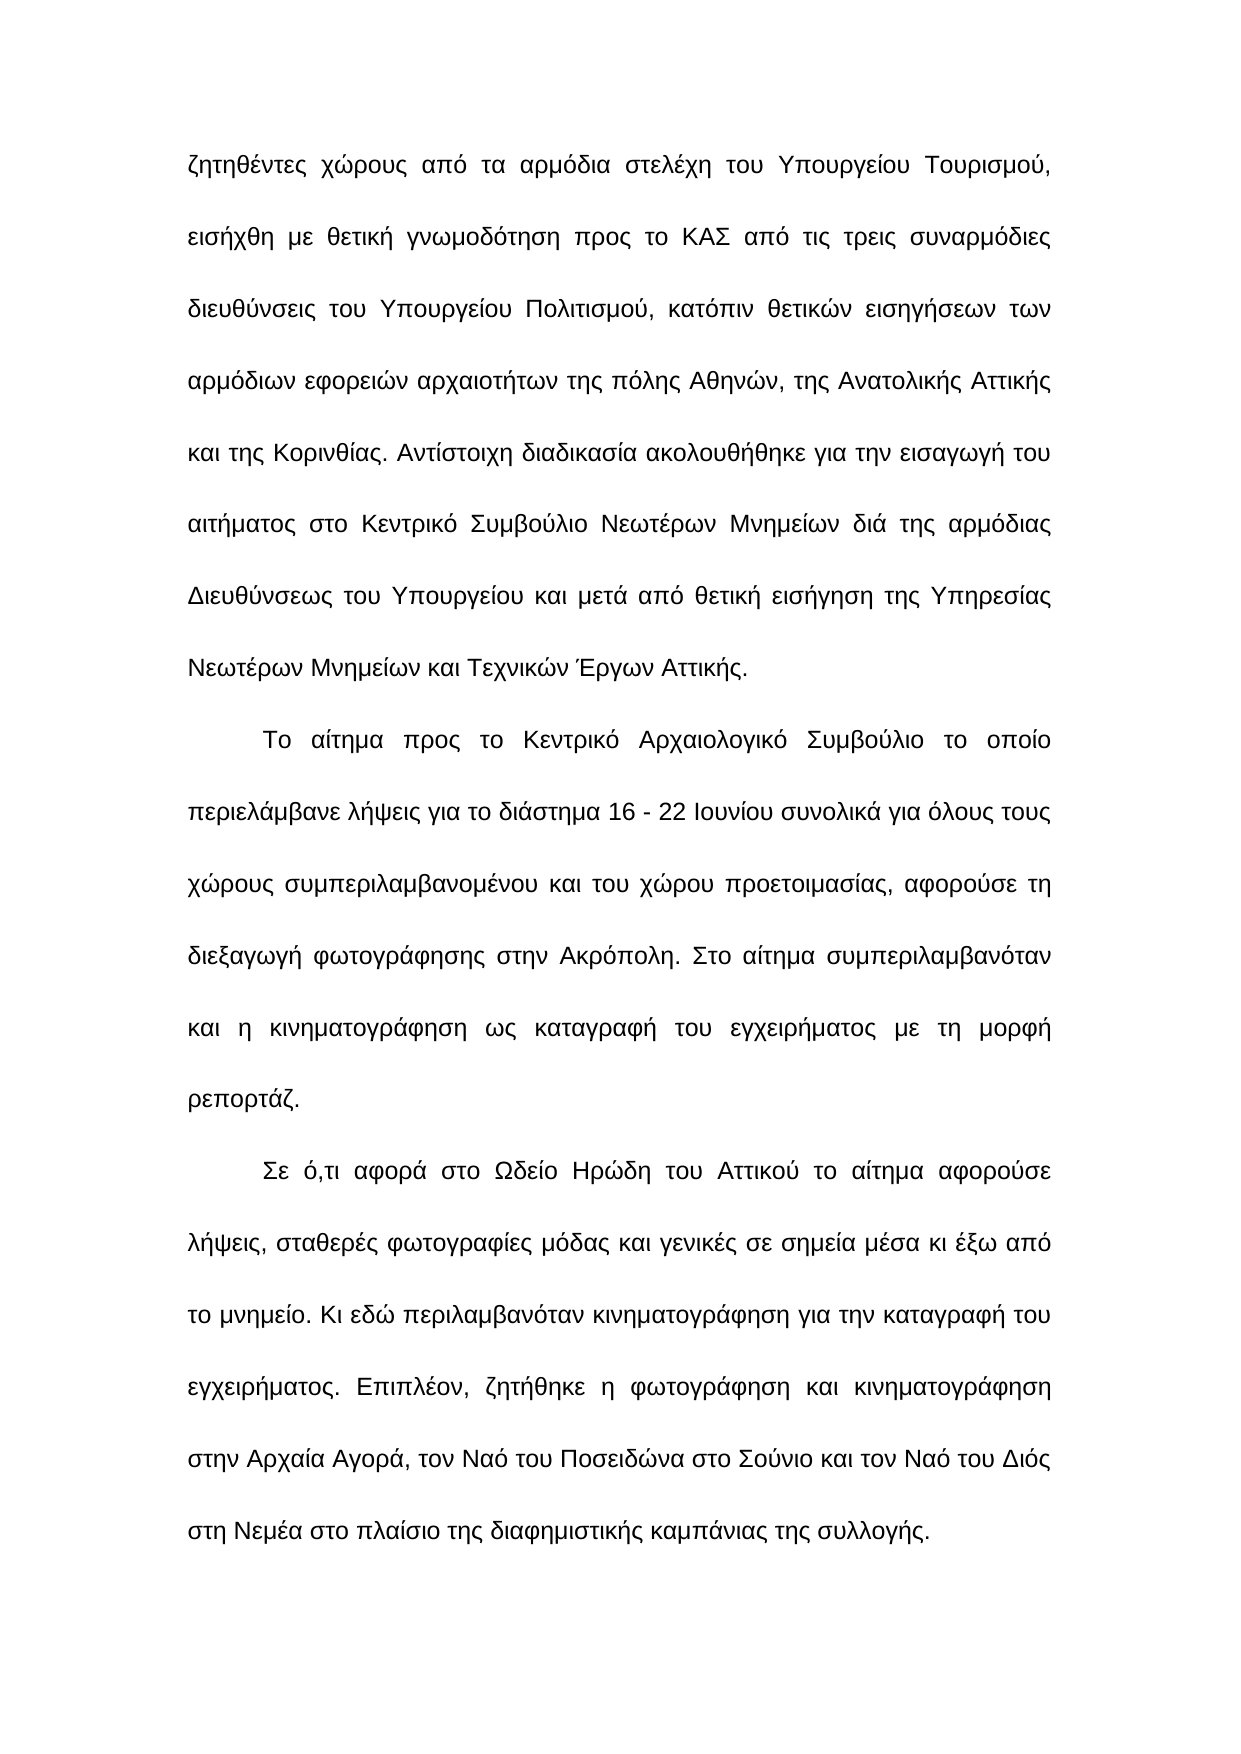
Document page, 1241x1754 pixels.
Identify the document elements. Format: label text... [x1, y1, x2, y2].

text Σε ό,τι αφορά στο Ωδείο Ηρώδη του Αττικού το αίτημα αφορούσε λήψεις, σταθερές φωτογραφίες μόδας και γενικές σε σημεία μέσα κι έξω από το μνημείο. Κι εδώ περιλαμβανόταν κινηματογράφηση για την καταγραφή του εγχειρήματος. Επιπλέον, ζητήθηκε η φωτογράφηση και κινηματογράφηση στην Αρχαία Αγορά, τον Ναό του Ποσειδώνα στο Σούνιο και τον Ναό του Διός στη Νεμέα στο πλαίσιο της διαφημιστικής καμπάνιας της συλλογής. [187, 1156, 1053, 1544]
text Το αίτημα προς το Κεντρικό Αρχαιολογικό Συμβούλιο το οποίο περιελάμβανε λήψεις για το διάστημα 16 - 22 Ιουνίου συνολικά για όλους τους χώρους συμπεριλαμβανομένου και του χώρου προετοιμασίας, αφορούσε τη διεξαγωγή φωτογράφησης στην Ακρόπολη. Στο αίτημα συμπεριλαμβανόταν και η κινηματογράφηση ως καταγραφή του εγχειρήματος με τη μορφή ρεπορτάζ. [187, 725, 1053, 1113]
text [187, 150, 1053, 682]
